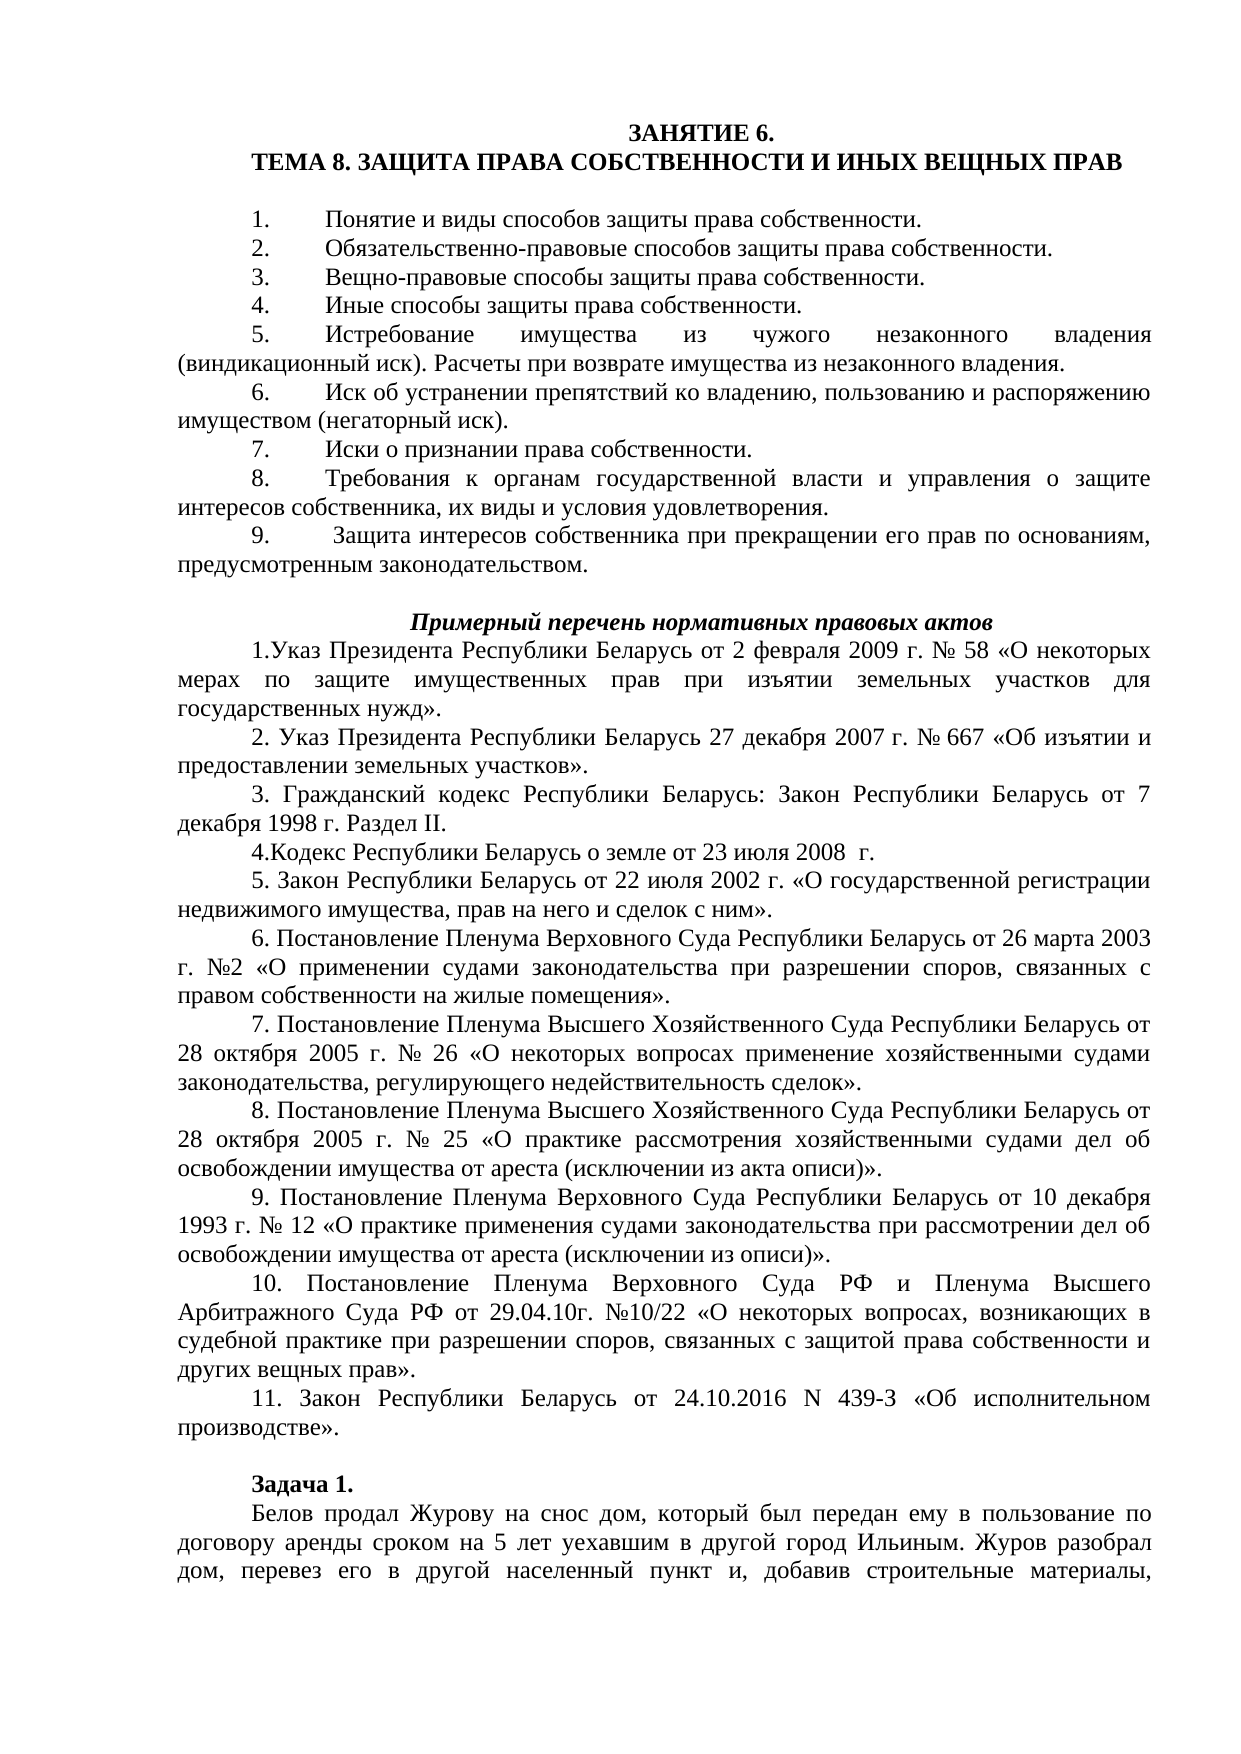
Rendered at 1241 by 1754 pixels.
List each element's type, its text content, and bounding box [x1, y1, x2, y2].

list Истребование имущества из чужого незаконного владения (виндикационный иск). Расчеты при возврате имущества из незаконного владения. [177, 319, 1152, 377]
text 1.Указ Президента Республики Беларусь от 2 февраля . № 58 «О некоторых мерах по защите имущественных прав при изъятии земельных участков для государственных нужд». [177, 636, 1152, 722]
text 5. Закон Республики Беларусь от 22 июля . «О государственной регистрации недвижимого имущества, прав на него и сделок с ним». [177, 866, 1152, 923]
list Иные способы защиты права собственности. [177, 291, 1152, 319]
list Вещно-правовые способы защиты права собственности. [177, 262, 1152, 291]
text 2. Указ Президента Республики Беларусь 27 декабря . № 667 «Об изъятии и предоставлении земельных участков». [177, 722, 1152, 779]
text 3. Гражданский кодекс Республики Беларусь: Закон Республики Беларусь от 7 декабря . Раздел II. [177, 779, 1152, 837]
list Защита интересов собственника при прекращении его прав по основаниям, предусмотренным законодательством. [177, 521, 1152, 578]
text 6. Постановление Пленума Верховного Суда Республики Беларусь от 26 марта 2003 г. №2 «О применении судами законодательства при разрешении споров, связанных с правом собственности на жилые помещения». [177, 923, 1152, 1009]
text 11. Закон Республики Беларусь от 24.10.2016 N 439-З «Об исполнительном производстве». [177, 1383, 1152, 1441]
list Понятие и виды способов защиты права собственности. [177, 204, 1152, 233]
text 7. Постановление Пленума Высшего Хозяйственного Суда Республики Беларусь от 28 октября 2005 г. № 26 «О некоторых вопросах применение хозяйственными судами законодательства, регулирующего недействительность сделок». [177, 1009, 1152, 1096]
text 9. Постановление Пленума Верховного Суда Республики Беларусь от 10 декабря 1993 г. № 12 «О практике применения судами законодательства при рассмотрении дел об освобождении имущества от ареста (исключении из описи)». [177, 1182, 1152, 1268]
list Иск об устранении препятствий ко владению, пользованию и распоряжению имуществом (негаторный иск). [177, 377, 1152, 434]
text 8. Постановление Пленума Высшего Хозяйственного Суда Республики Беларусь от 28 октября 2005 г. № 25 «О практике рассмотрения хозяйственными судами дел об освобождении имущества от ареста (исключении из акта описи)». [177, 1096, 1152, 1182]
list Требования к органам государственной власти и управления о защите интересов собственника, их виды и условия удовлетворения. [177, 463, 1152, 521]
text 10. Постановление Пленума Верховного Суда РФ и Пленума Высшего Арбитражного Суда РФ от 29.04.10г. №10/22 «О некоторых вопросах, возникающих в судебной практике при разрешении споров, связанных с защитой права собственности и других вещных прав». [177, 1268, 1152, 1383]
list Обязательственно-правовые способов защиты права собственности. [177, 233, 1152, 262]
text Задача 1. [177, 1469, 1152, 1498]
text Примерный перечень нормативных правовых актов [177, 607, 1152, 636]
text 4.Кодекс Республики Беларусь о земле от 23 июля 2008 г. [177, 837, 1152, 866]
list Иски о признании права собственности. [177, 434, 1152, 463]
text ТЕМА 8. ЗАЩИТА ПРАВА СОБСТВЕННОСТИ И ИНЫХ ВЕЩНЫХ ПРАВ [177, 147, 1152, 176]
text ЗАНЯТИЕ 6. [177, 118, 1152, 147]
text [177, 1498, 1152, 1584]
